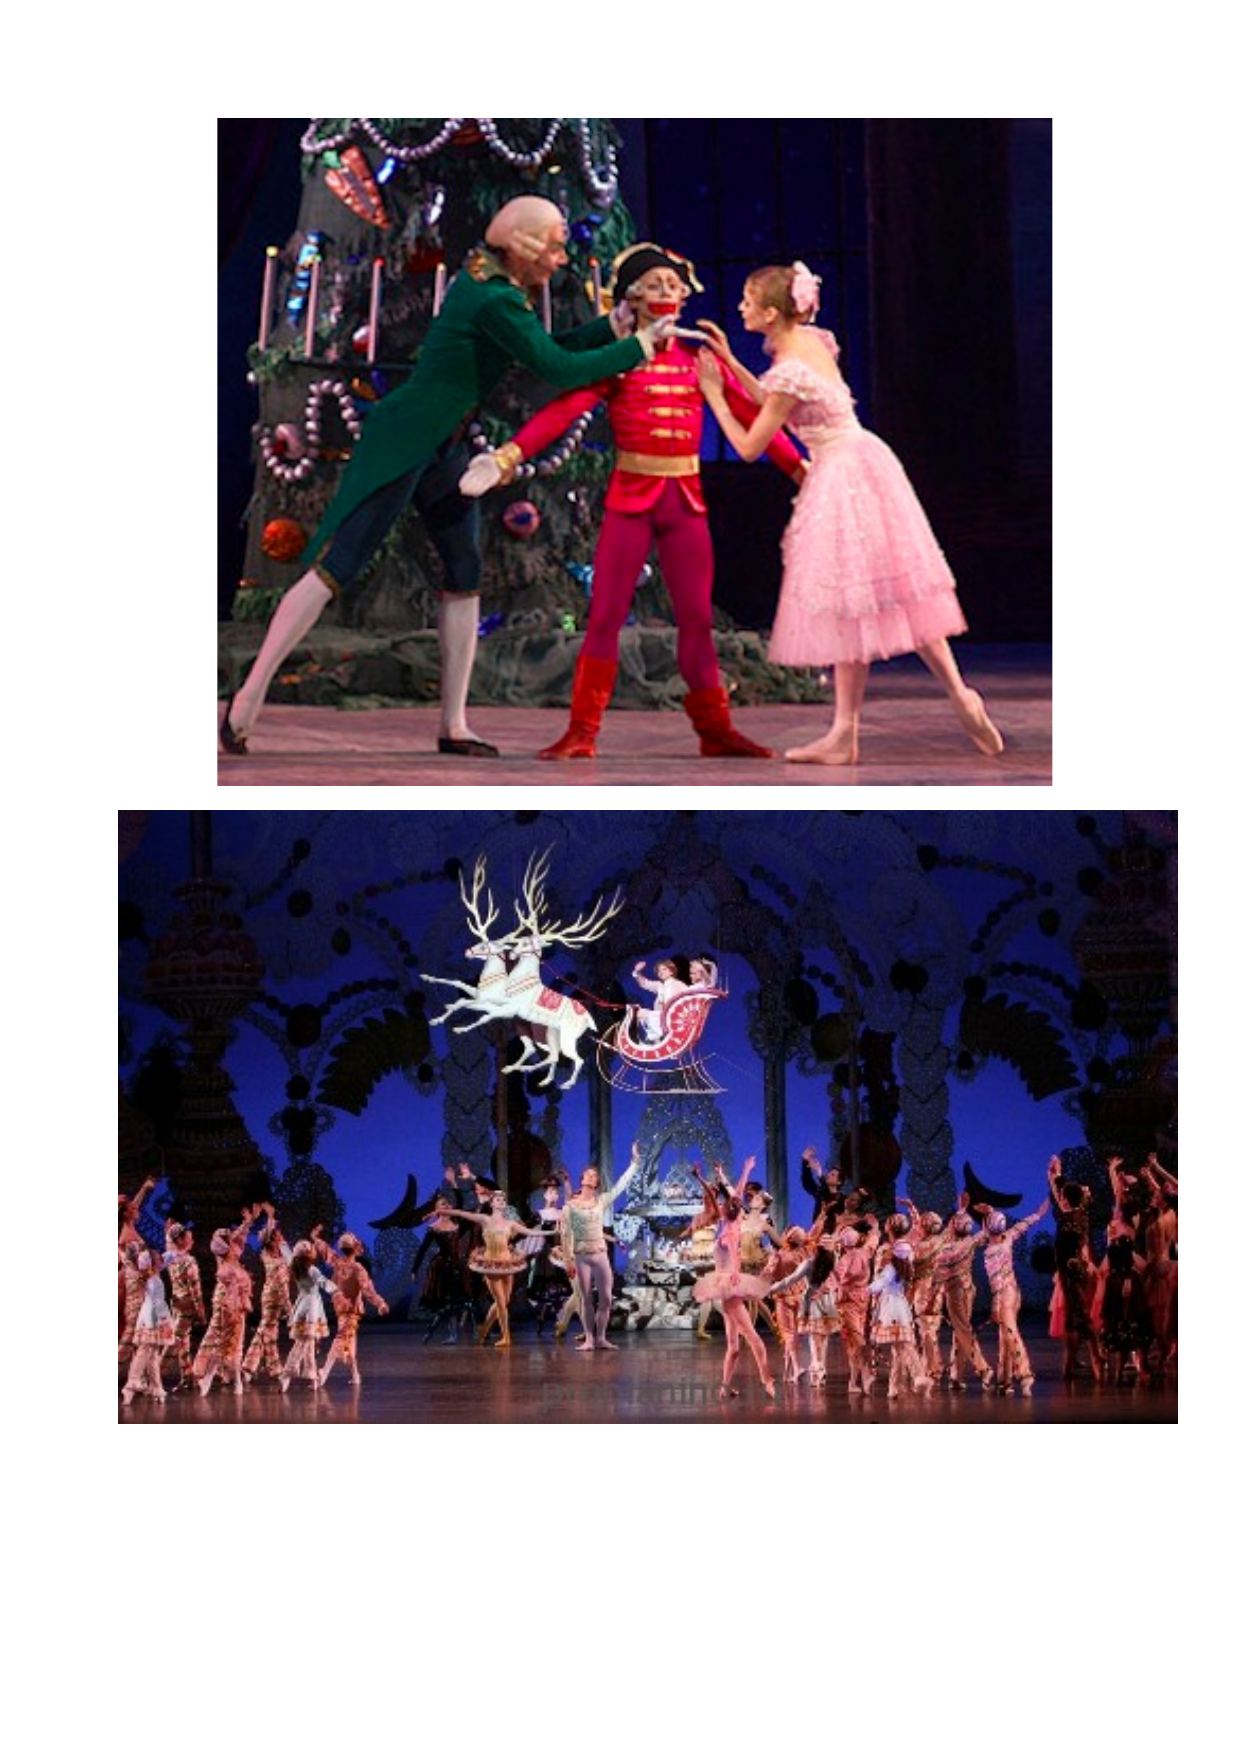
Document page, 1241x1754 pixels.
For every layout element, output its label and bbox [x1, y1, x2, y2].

picture [217, 118, 1053, 786]
picture [118, 810, 1178, 1424]
